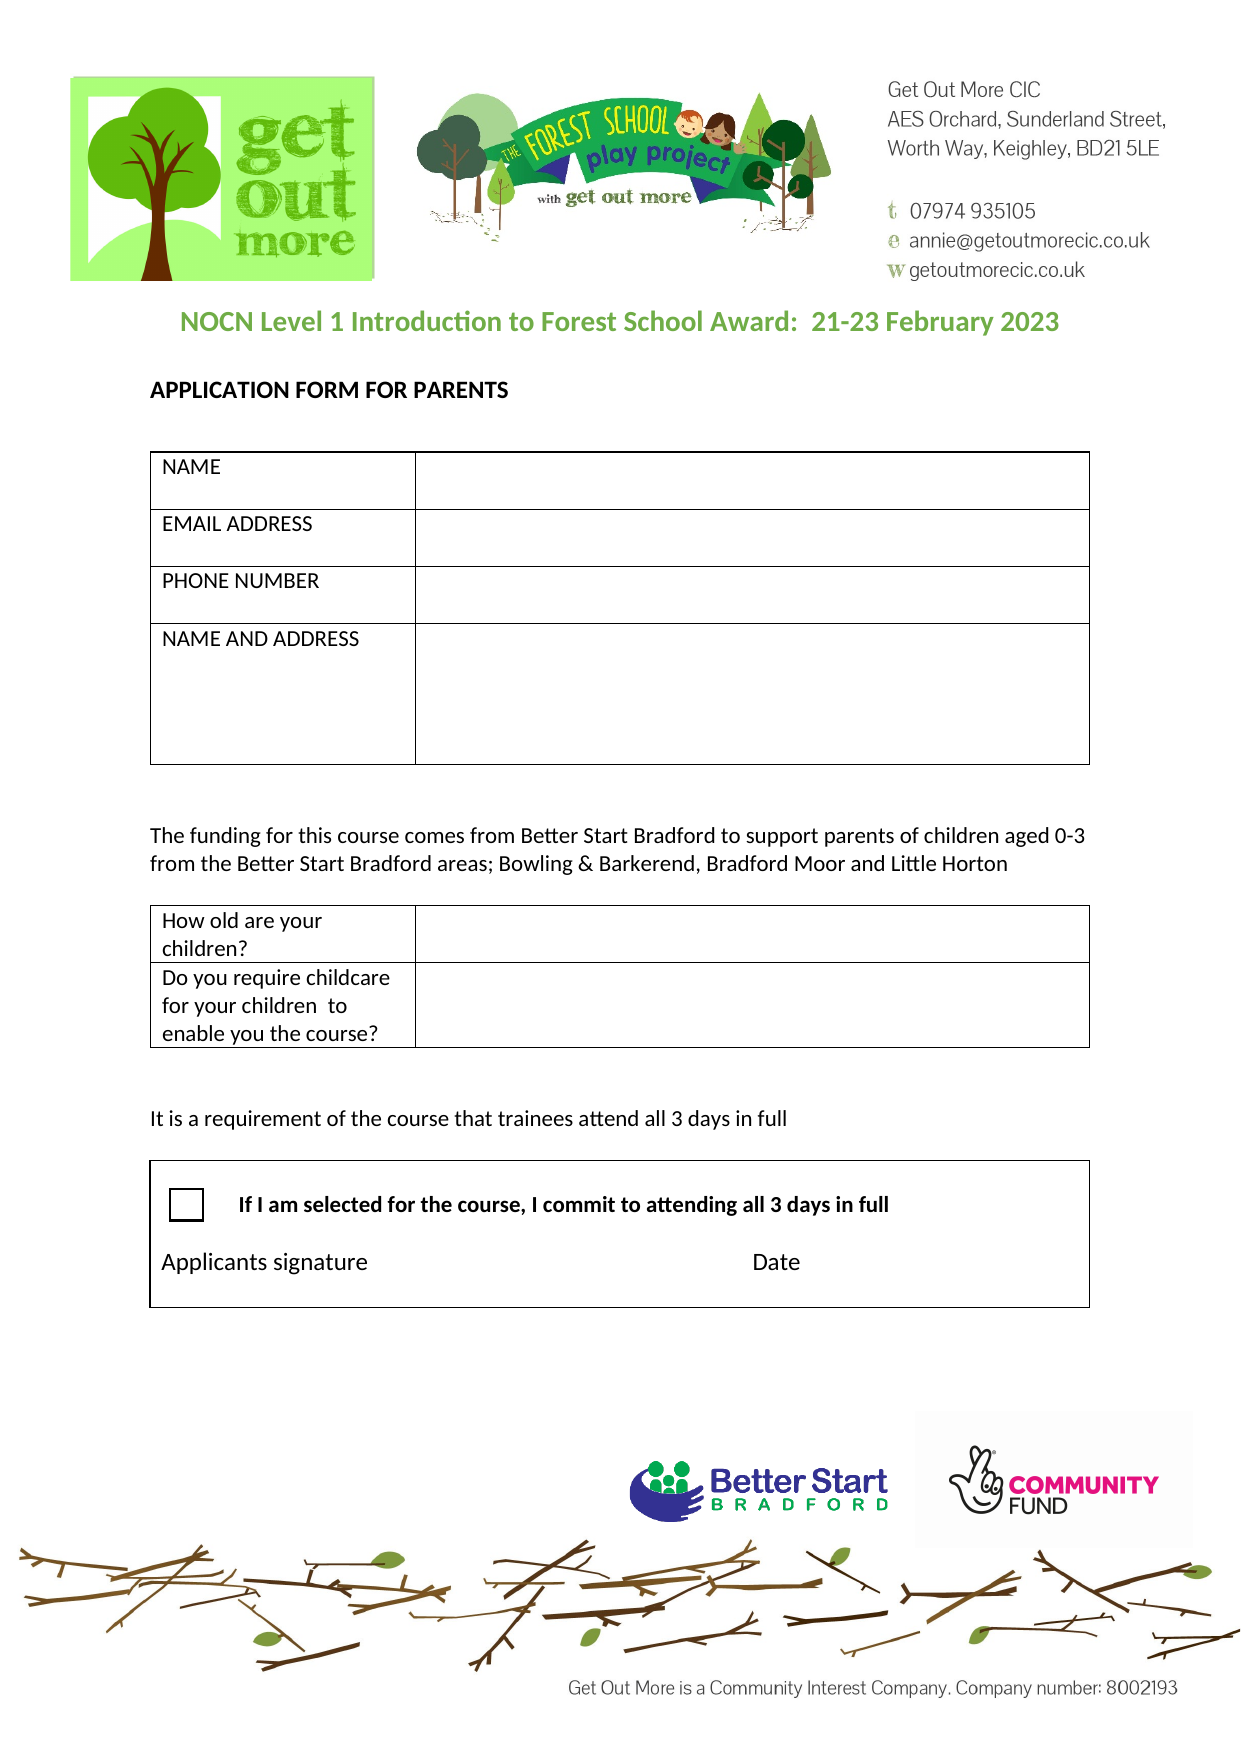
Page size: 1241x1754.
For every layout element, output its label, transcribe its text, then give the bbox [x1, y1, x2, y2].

table_cell [416, 963, 1089, 1047]
table_cell [416, 567, 1089, 623]
table_header [416, 906, 1089, 962]
table_cell EMAIL ADDRESS [151, 510, 415, 566]
picture [1, 1411, 1241, 1752]
text The funding for this course comes from Better Start Bradford to support parents of children aged 0-3 from the Better Start Bradford areas; Bowling & Barkerend, Bradford Moor and Little Horton [150, 821, 1090, 877]
text It is a requirement of the course that trainees attend all 3 days in full [150, 1104, 1090, 1132]
table_header If I am selected for the course, I commit to attending all 3 days in full Applicants signature Date [151, 1161, 1089, 1307]
table_header NAME [151, 453, 415, 508]
table_header How old are your children? [151, 906, 415, 962]
table_cell [416, 624, 1089, 764]
text APPLICATION FORM FOR PARENTS [150, 374, 1090, 404]
table_header [416, 453, 1089, 508]
table_cell Do you require childcare for your children to enable you the course? [151, 963, 415, 1047]
text NOCN Level 1 Introduction to Forest School Award: 21-23 February 2023 [150, 303, 1090, 338]
picture [0, 1, 1239, 334]
table_cell [416, 510, 1089, 566]
table_cell NAME AND ADDRESS [151, 624, 415, 764]
table_cell PHONE NUMBER [151, 567, 415, 623]
